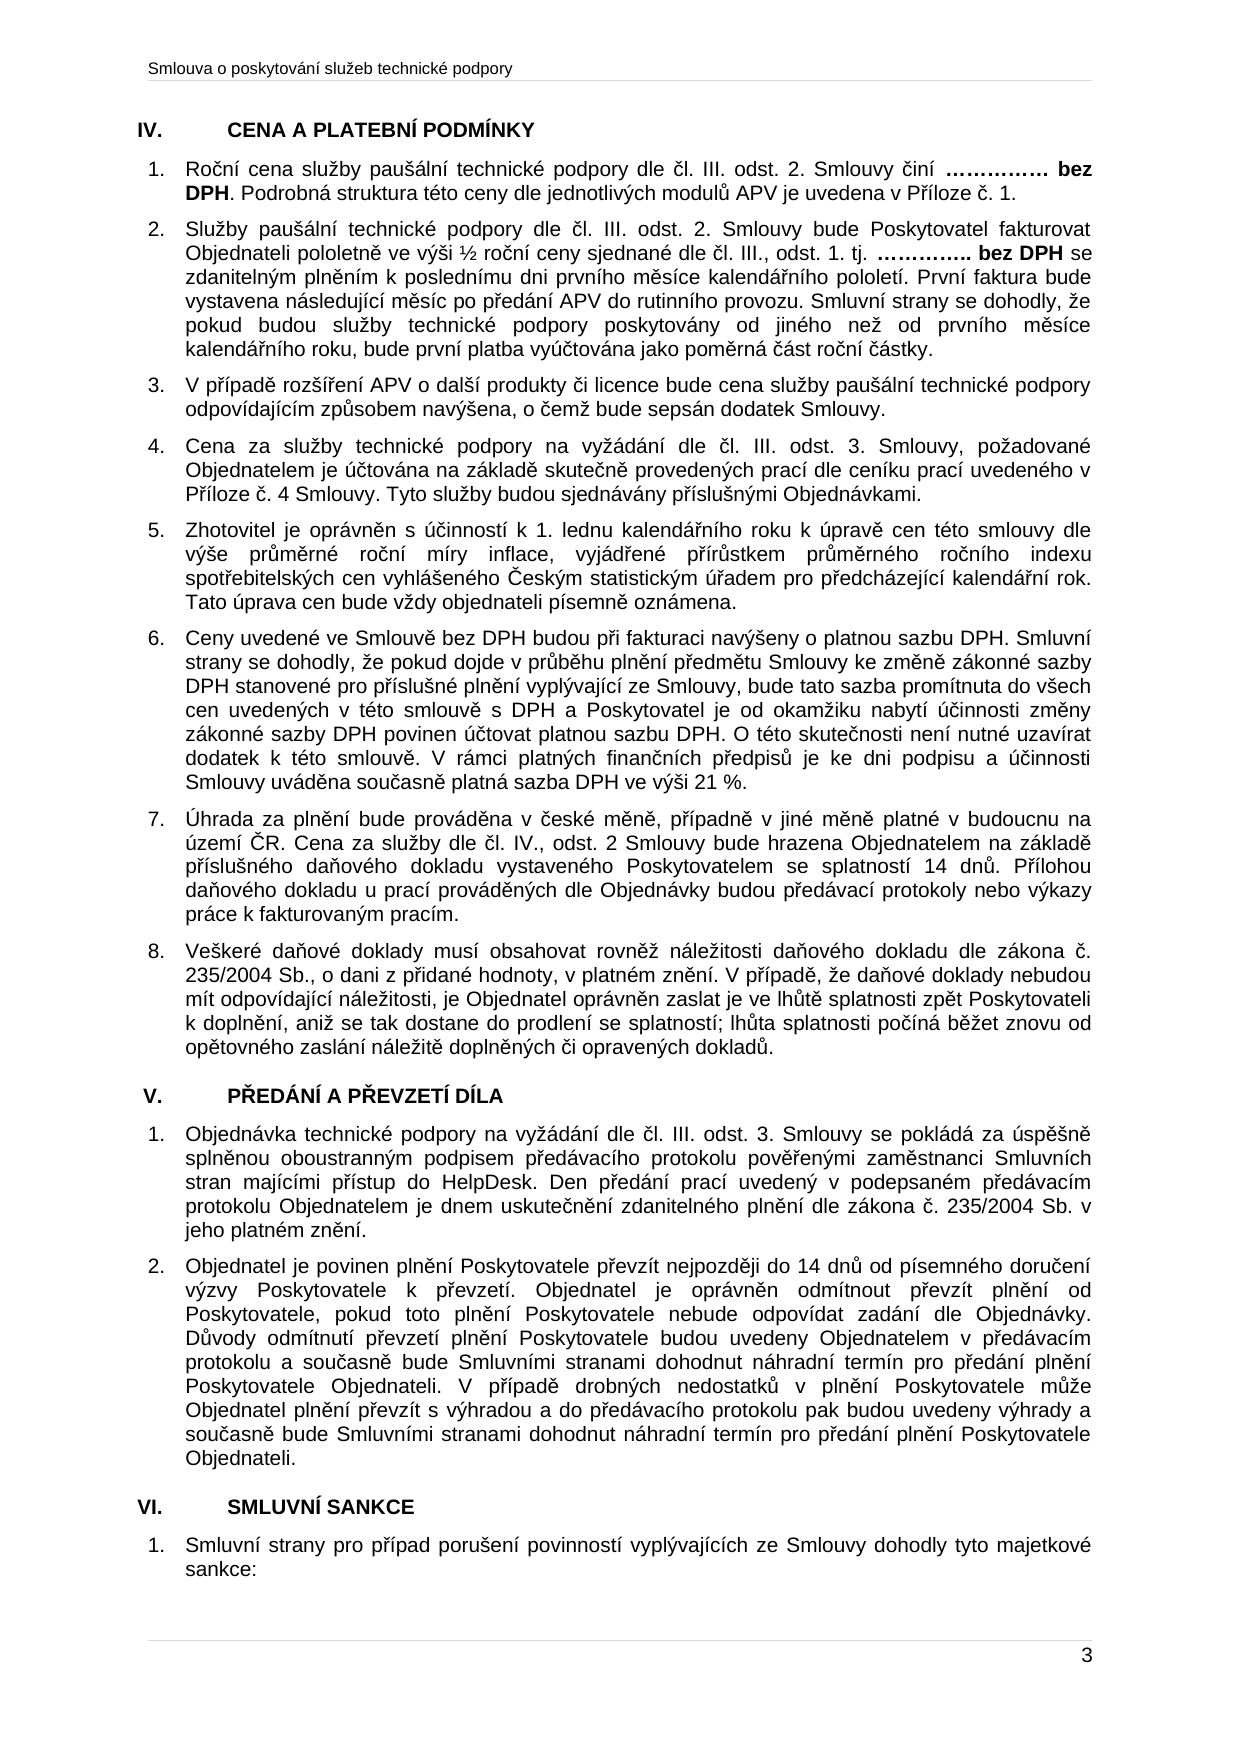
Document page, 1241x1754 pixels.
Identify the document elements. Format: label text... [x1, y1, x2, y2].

text CENA A PLATEBNÍ PODMÍNKY [162, 118, 1092, 142]
text PŘEDÁNÍ A PŘEVZETÍ DÍLA [162, 1083, 1092, 1107]
list Cena za služby technické podpory na vyžádání dle čl. III. odst. 3. Smlouvy, požadované Objednatelem je účtována na základě skutečně provedených prací dle ceníku prací uvedeného v Příloze č. 4 Smlouvy. Tyto služby budou sjednávány příslušnými Objednávkami. [148, 433, 1092, 505]
list Veškeré daňové doklady musí obsahovat rovněž náležitosti daňového dokladu dle zákona č. 235/2004 Sb., o dani z přidané hodnoty, v platném znění. V případě, že daňové doklady nebudou mít odpovídající náležitosti, je Objednatel oprávněn zaslat je ve lhůtě splatnosti zpět Poskytovateli k doplnění, aniž se tak dostane do prodlení se splatností; lhůta splatnosti počíná běžet znovu od opětovného zaslání náležitě doplněných či opravených dokladů. [148, 939, 1092, 1058]
text SMLUVNÍ SANKCE [162, 1495, 1092, 1519]
list Úhrada za plnění bude prováděna v české měně, případně v jiné měně platné v budoucnu na území ČR. Cena za služby dle čl. IV., odst. 2 Smlouvy bude hrazena Objednatelem na základě příslušného daňového dokladu vystaveného Poskytovatelem se splatností 14 dnů. Přílohou daňového dokladu u prací prováděných dle Objednávky budou předávací protokoly nebo výkazy práce k fakturovaným pracím. [148, 806, 1092, 926]
list Objednávka technické podpory na vyžádání dle čl. III. odst. 3. Smlouvy se pokládá za úspěšně splněnou oboustranným podpisem předávacího protokolu pověřenými zaměstnanci Smluvních stran majícími přístup do HelpDesk. Den předání prací uvedený v podepsaném předávacím protokolu Objednatelem je dnem uskutečnění zdanitelného plnění dle zákona č. 235/2004 Sb. v jeho platném znění. [148, 1122, 1092, 1242]
list Roční cena služby paušální technické podpory dle čl. III. odst. 2. Smlouvy činí …………… bez DPH. Podrobná struktura této ceny dle jednotlivých modulů APV je uvedena v Příloze č. 1. [148, 156, 1092, 204]
list Ceny uvedené ve Smlouvě bez DPH budou při fakturaci navýšeny o platnou sazbu DPH. Smluvní strany se dohodly, že pokud dojde v průběhu plnění předmětu Smlouvy ke změně zákonné sazby DPH stanovené pro příslušné plnění vyplývající ze Smlouvy, bude tato sazba promítnuta do všech cen uvedených v této smlouvě s DPH a Poskytovatel je od okamžiku nabytí účinnosti změny zákonné sazby DPH povinen účtovat platnou sazbu DPH. O této skutečnosti není nutné uzavírat dodatek k této smlouvě. V rámci platných finančních předpisů je ke dni podpisu a účinnosti Smlouvy uváděna současně platná sazba DPH ve výši 21 %. [148, 626, 1092, 794]
list Objednatel je povinen plnění Poskytovatele převzít nejpozději do 14 dnů od písemného doručení výzvy Poskytovatele k převzetí. Objednatel je oprávněn odmítnout převzít plnění od Poskytovatele, pokud toto plnění Poskytovatele nebude odpovídat zadání dle Objednávky. Důvody odmítnutí převzetí plnění Poskytovatele budou uvedeny Objednatelem v předávacím protokolu a současně bude Smluvními stranami dohodnut náhradní termín pro předání plnění Poskytovatele Objednateli. V případě drobných nedostatků v plnění Poskytovatele může Objednatel plnění převzít s výhradou a do předávacího protokolu pak budou uvedeny výhrady a současně bude Smluvními stranami dohodnut náhradní termín pro předání plnění Poskytovatele Objednateli. [148, 1254, 1092, 1470]
list Smluvní strany pro případ porušení povinností vyplývajících ze Smlouvy dohodly tyto majetkové sankce: [148, 1533, 1092, 1581]
list Služby paušální technické podpory dle čl. III. odst. 2. Smlouvy bude Poskytovatel fakturovat Objednateli pololetně ve výši ½ roční ceny sjednané dle čl. III., odst. 1. tj. ………….. bez DPH se zdanitelným plněním k poslednímu dni prvního měsíce kalendářního pololetí. První faktura bude vystavena následující měsíc po předání APV do rutinního provozu. Smluvní strany se dohodly, že pokud budou služby technické podpory poskytovány od jiného než od prvního měsíce kalendářního roku, bude první platba vyúčtována jako poměrná část roční částky. [148, 217, 1092, 361]
list Zhotovitel je oprávněn s účinností k 1. lednu kalendářního roku k úpravě cen této smlouvy dle výše průměrné roční míry inflace, vyjádřené přírůstkem průměrného ročního indexu spotřebitelských cen vyhlášeného Českým statistickým úřadem pro předcházející kalendářní rok. Tato úprava cen bude vždy objednateli písemně oznámena. [148, 518, 1092, 614]
list V případě rozšíření APV o další produkty či licence bude cena služby paušální technické podpory odpovídajícím způsobem navýšena, o čemž bude sepsán dodatek Smlouvy. [148, 373, 1092, 421]
